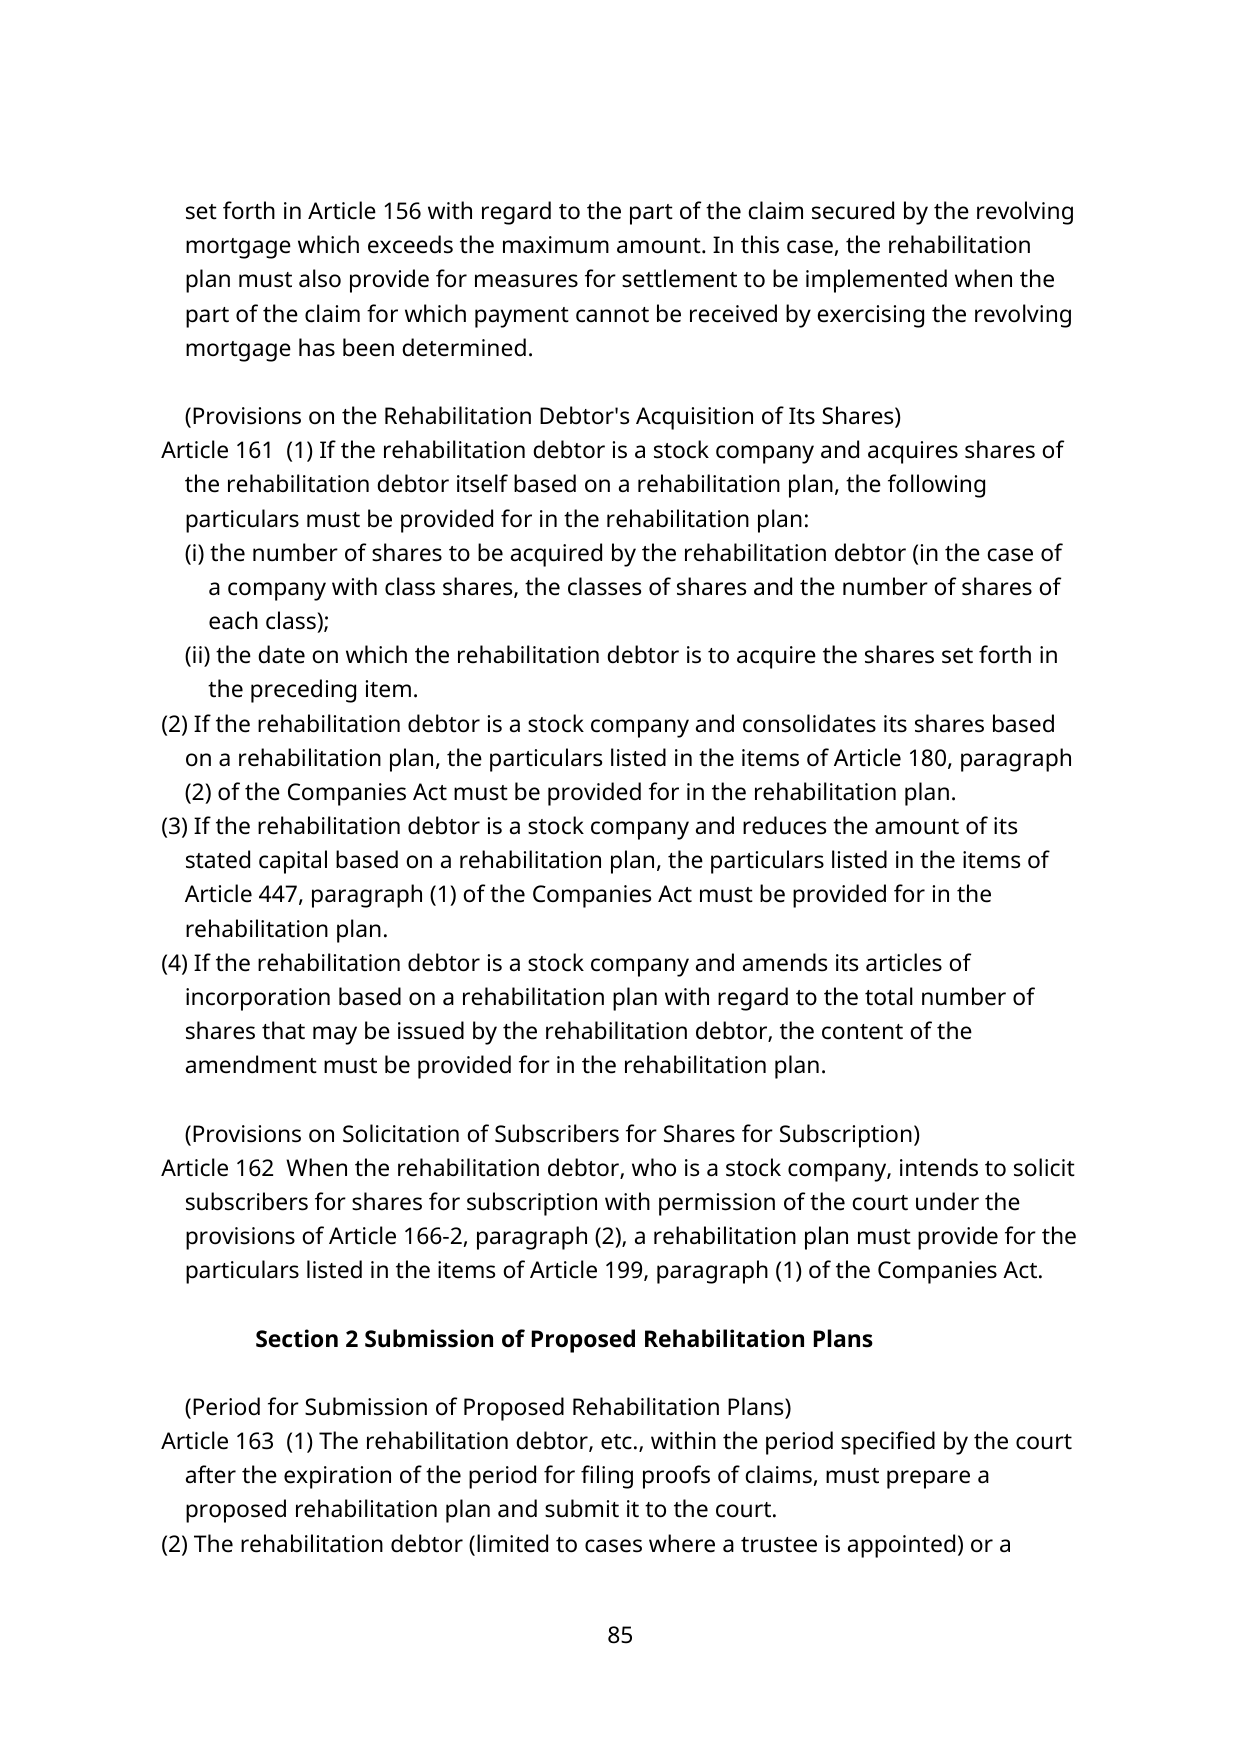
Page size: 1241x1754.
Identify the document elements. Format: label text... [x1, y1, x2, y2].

text (i) the number of shares to be acquired by the rehabilitation debtor (in the case of a company with class shares, the classes of shares and the number of shares of each class); [184, 535, 1079, 638]
text (2) If the rehabilitation debtor is a stock company and consolidates its shares based on a rehabilitation plan, the particulars listed in the items of Article 180, paragraph (2) of the Companies Act must be provided for in the rehabilitation plan. [161, 706, 1079, 809]
text (Period for Submission of Proposed Rehabilitation Plans) [184, 1389, 1079, 1424]
text (3) If the rehabilitation debtor is a stock company and reduces the amount of its stated capital based on a rehabilitation plan, the particulars listed in the items of Article 447, paragraph (1) of the Companies Act must be provided for in the rehabilitation plan. [161, 809, 1079, 945]
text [161, 1526, 1079, 1560]
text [161, 194, 1079, 364]
text Article 161 (1) If the rehabilitation debtor is a stock company and acquires shares of the rehabilitation debtor itself based on a rehabilitation plan, the following particulars must be provided for in the rehabilitation plan: [161, 433, 1079, 535]
text (Provisions on the Rehabilitation Debtor's Acquisition of Its Shares) [184, 399, 1079, 433]
text Section 2 Submission of Proposed Rehabilitation Plans [253, 1321, 1079, 1355]
text (ii) the date on which the rehabilitation debtor is to acquire the shares set forth in the preceding item. [184, 638, 1079, 706]
text Article 163 (1) The rehabilitation debtor, etc., within the period specified by the court after the expiration of the period for filing proofs of claims, must prepare a proposed rehabilitation plan and submit it to the court. [161, 1424, 1079, 1526]
text Article 162 When the rehabilitation debtor, who is a stock company, intends to solicit subscribers for shares for subscription with permission of the court under the provisions of Article 166-2, paragraph (2), a rehabilitation plan must provide for the particulars listed in the items of Article 199, paragraph (1) of the Companies Act. [161, 1150, 1079, 1287]
text (Provisions on Solicitation of Subscribers for Shares for Subscription) [184, 1116, 1079, 1150]
text (4) If the rehabilitation debtor is a stock company and amends its articles of incorporation based on a rehabilitation plan with regard to the total number of shares that may be issued by the rehabilitation debtor, the content of the amendment must be provided for in the rehabilitation plan. [161, 945, 1079, 1082]
